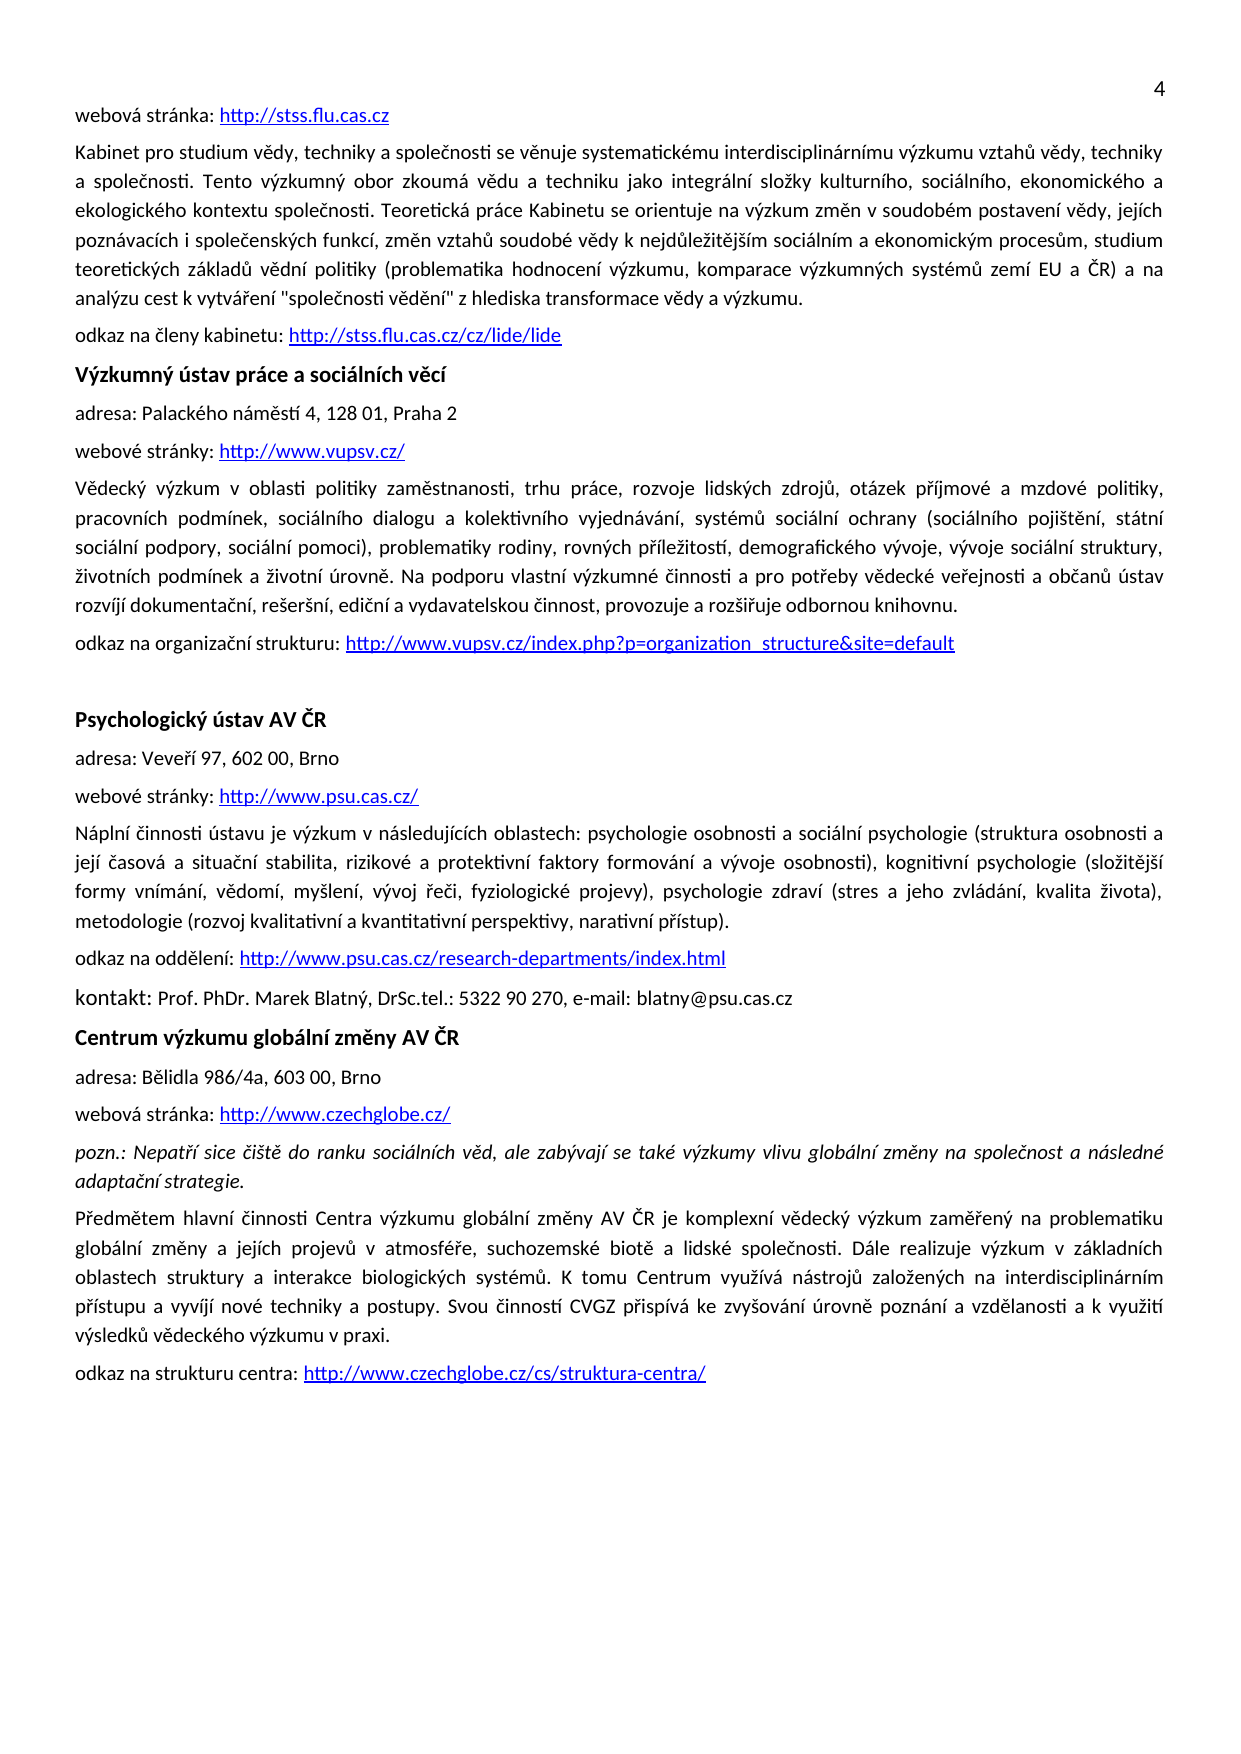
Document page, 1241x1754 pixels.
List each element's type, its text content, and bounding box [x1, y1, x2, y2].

text kontakt: Prof. PhDr. Marek Blatný, DrSc.tel.: 5322 90 270, e-mail: blatny@psu.cas.cz [75, 983, 1165, 1011]
text pozn.: Nepatří sice čiště do ranku sociálních věd, ale zabývají se také výzkumy vlivu globální změny na společnost a následné adaptační strategie. [75, 1139, 1165, 1193]
text webová stránka: http://stss.flu.cas.cz [75, 102, 1165, 127]
text Psychologický ústav AV ČR [75, 705, 1165, 733]
text Náplní činnosti ústavu je výzkum v následujících oblastech: psychologie osobnosti a sociální psychologie (struktura osobnosti a její časová a situační stabilita, rizikové a protektivní faktory formování a vývoje osobnosti), kognitivní psychologie (složitější formy vnímání, vědomí, myšlení, vývoj řeči, fyziologické projevy), psychologie zdraví (stres a jeho zvládání, kvalita života), metodologie (rozvoj kvalitativní a kvantitativní perspektivy, narativní přístup). [75, 820, 1165, 933]
text Výzkumný ústav práce a sociálních věcí [75, 360, 1165, 388]
text Vědecký výzkum v oblasti politiky zaměstnanosti, trhu práce, rozvoje lidských zdrojů, otázek příjmové a mzdové politiky, pracovních podmínek, sociálního dialogu a kolektivního vyjednávání, systémů sociální ochrany (sociálního pojištění, státní sociální podpory, sociální pomoci), problematiky rodiny, rovných příležitostí, demografického vývoje, vývoje sociální struktury, životních podmínek a životní úrovně. Na podporu vlastní výzkumné činnosti a pro potřeby vědecké veřejnosti a občanů ústav rozvíjí dokumentační, rešeršní, ediční a vydavatelskou činnost, provozuje a rozšiřuje odbornou knihovnu. [75, 476, 1165, 618]
text odkaz na oddělení: http://www.psu.cas.cz/research-departments/index.html [75, 945, 1165, 971]
text webové stránky: http://www.psu.cas.cz/ [75, 783, 1165, 808]
text odkaz na členy kabinetu: http://stss.flu.cas.cz/cz/lide/lide [75, 323, 1165, 348]
text odkaz na organizační strukturu: http://www.vupsv.cz/index.php?p=organization_structure&site=default [75, 630, 1165, 655]
text odkaz na strukturu centra: http://www.czechglobe.cz/cs/struktura-centra/ [75, 1360, 1165, 1385]
text adresa: Bělidla 986/4a, 603 00, Brno [75, 1064, 1165, 1089]
text webová stránka: http://www.czechglobe.cz/ [75, 1101, 1165, 1127]
text adresa: Veveří 97, 602 00, Brno [75, 745, 1165, 771]
text adresa: Palackého náměstí 4, 128 01, Praha 2 [75, 401, 1165, 426]
text webové stránky: http://www.vupsv.cz/ [75, 438, 1165, 463]
text Kabinet pro studium vědy, techniky a společnosti se věnuje systematickému interdisciplinárnímu výzkumu vztahů vědy, techniky a společnosti. Tento výzkumný obor zkoumá vědu a techniku jako integrální složky kulturního, sociálního, ekonomického a ekologického kontextu společnosti. Teoretická práce Kabinetu se orientuje na výzkum změn v soudobém postavení vědy, jejích poznávacích i společenských funkcí, změn vztahů soudobé vědy k nejdůležitějším sociálním a ekonomickým procesům, studium teoretických základů vědní politiky (problematika hodnocení výzkumu, komparace výzkumných systémů zemí EU a ČR) a na analýzu cest k vytváření "společnosti vědění" z hlediska transformace vědy a výzkumu. [75, 139, 1165, 311]
text Předmětem hlavní činnosti Centra výzkumu globální změny AV ČR je komplexní vědecký výzkum zaměřený na problematiku globální změny a jejích projevů v atmosféře, suchozemské biotě a lidské společnosti. Dále realizuje výzkum v základních oblastech struktury a interakce biologických systémů. K tomu Centrum využívá nástrojů založených na interdisciplinárním přístupu a vyvíjí nové techniky a postupy. Svou činností CVGZ přispívá ke zvyšování úrovně poznání a vzdělanosti a k využití výsledků vědeckého výzkumu v praxi. [75, 1206, 1165, 1348]
text Centrum výzkumu globální změny AV ČR [75, 1023, 1165, 1051]
